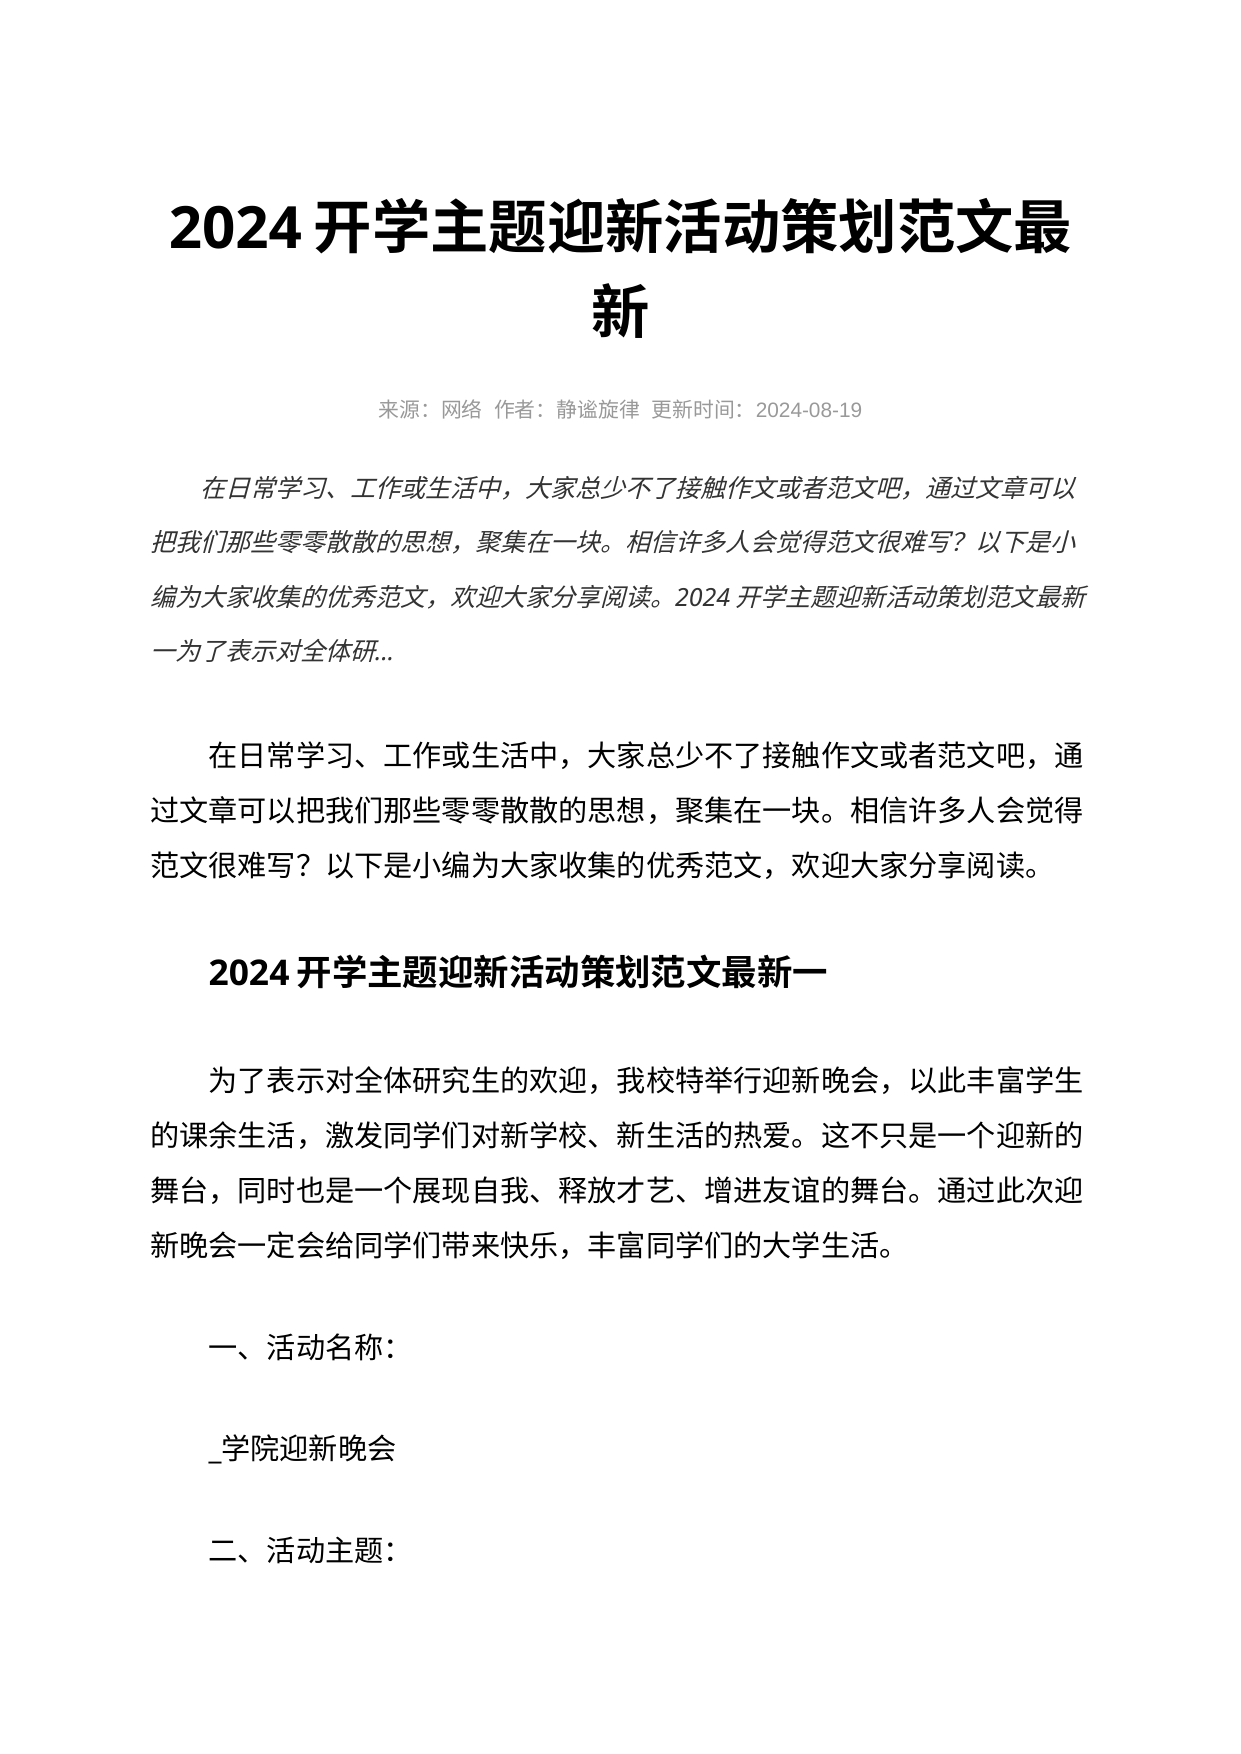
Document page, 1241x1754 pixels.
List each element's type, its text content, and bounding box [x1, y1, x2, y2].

text 为了表示对全体研究生的欢迎，我校特举行迎新晚会，以此丰富学生的课余生活，激发同学们对新学校、新生活的热爱。这不只是一个迎新的舞台，同时也是一个展现自我、释放才艺、增进友谊的舞台。通过此次迎新晚会一定会给同学们带来快乐，丰富同学们的大学生活。 [150, 1058, 1090, 1265]
text 在日常学习、工作或生活中，大家总少不了接触作文或者范文吧，通过文章可以把我们那些零零散散的思想，聚集在一块。相信许多人会觉得范文很难写？以下是小编为大家收集的优秀范文，欢迎大家分享阅读。2024开学主题迎新活动策划范文最新一为了表示对全体研... [150, 468, 1090, 668]
subtitle 2024开学主题迎新活动策划范文最新 [150, 181, 1090, 351]
text 在日常学习、工作或生活中，大家总少不了接触作文或者范文吧，通过文章可以把我们那些零零散散的思想，聚集在一块。相信许多人会觉得范文很难写？以下是小编为大家收集的优秀范文，欢迎大家分享阅读。 [150, 733, 1090, 885]
text 一、活动名称： [150, 1324, 1090, 1366]
text _学院迎新晚会 [150, 1426, 1090, 1468]
text 来源：网络 作者：静谧旋律 更新时间：2024-08-19 [150, 397, 1090, 421]
text 二、活动主题： [150, 1528, 1090, 1570]
text 2024开学主题迎新活动策划范文最新一 [150, 944, 1090, 996]
